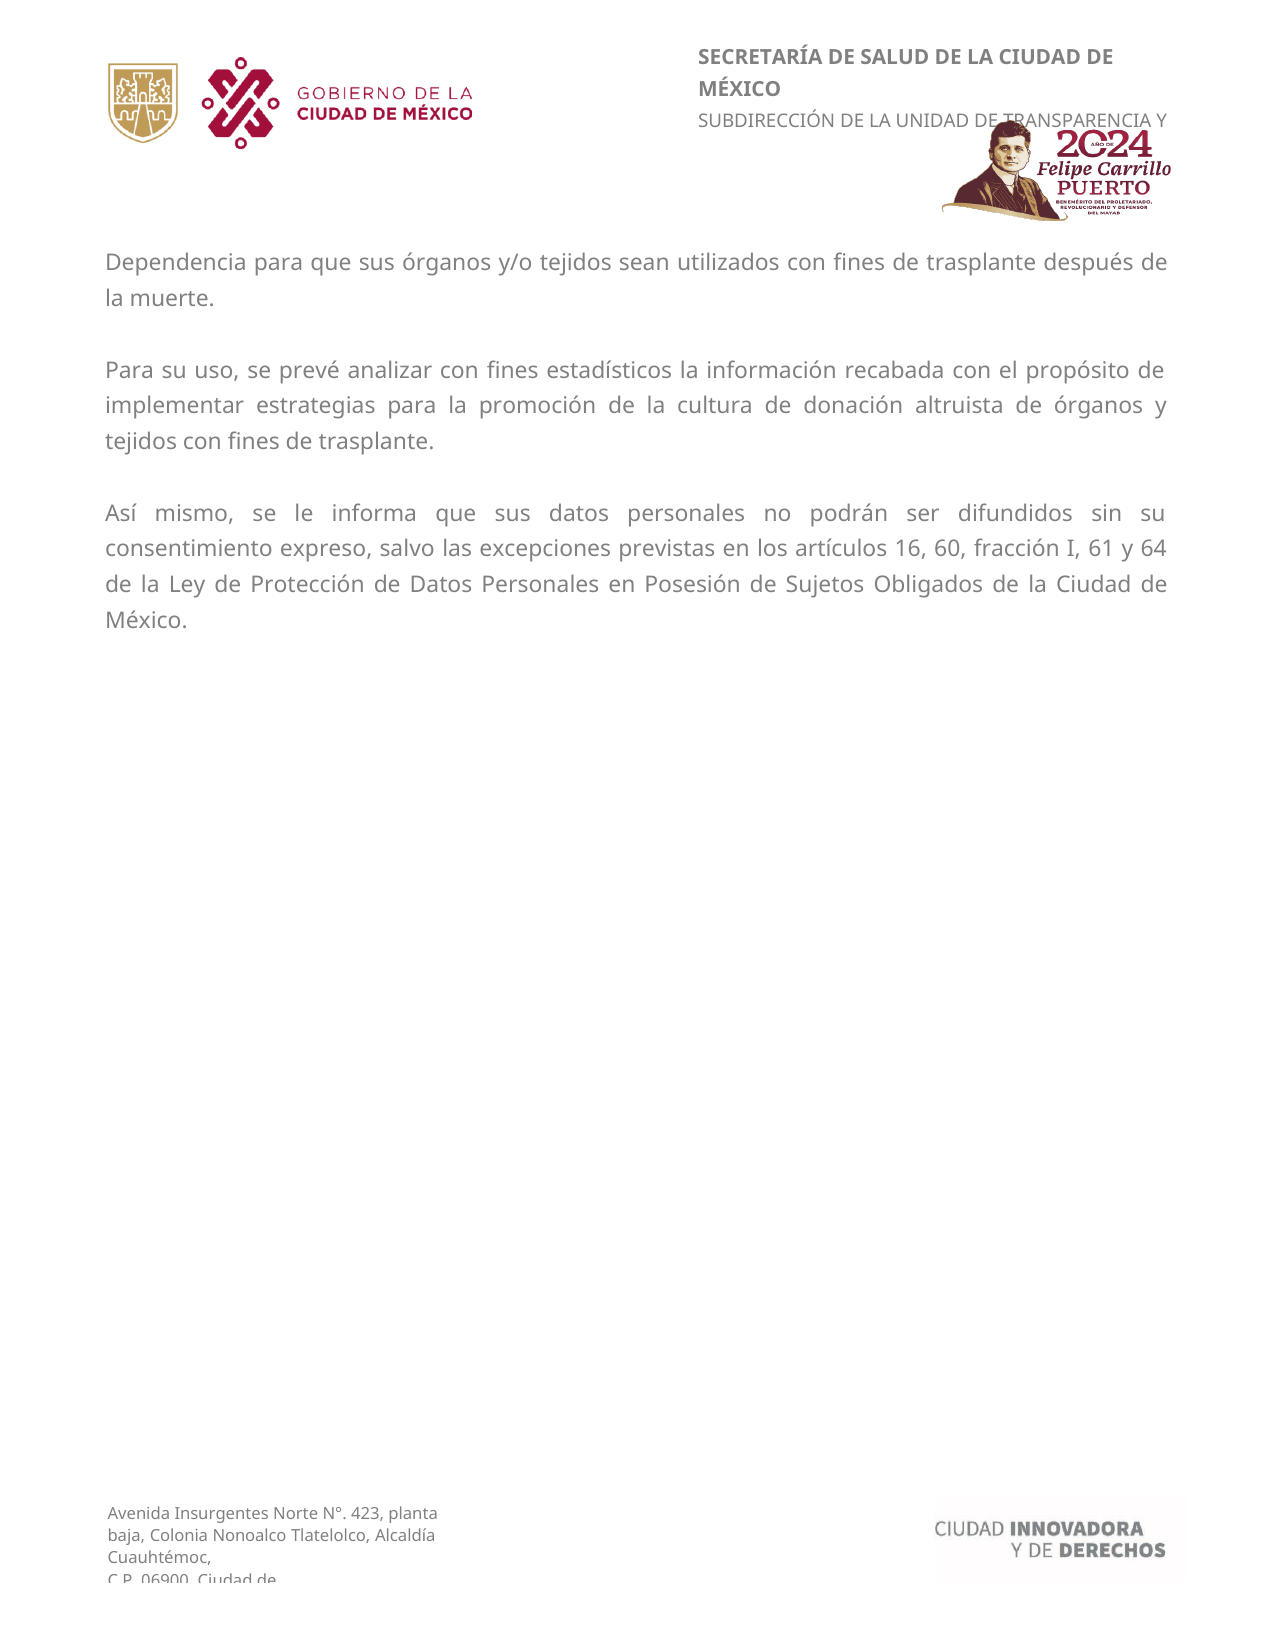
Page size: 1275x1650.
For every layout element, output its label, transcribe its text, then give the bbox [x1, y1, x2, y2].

picture [107, 57, 473, 149]
text Para su uso, se prevé analizar con fines estadísticos la información recabada con el propósito de implementar estrategias para la promoción de la cultura de donación altruista de órganos y tejidos con fines de trasplante. [105, 354, 1166, 456]
text Así mismo, se le informa que sus datos personales no podrán ser difundidos sin su consentimiento expreso, salvo las excepciones previstas en los artículos 16, 60, fracción I, 61 y 64 de la Ley de Protección de Datos Personales en Posesión de Sujetos Obligados de la Ciudad de México. [105, 496, 1167, 636]
picture [933, 1497, 1189, 1582]
picture [941, 120, 1171, 221]
